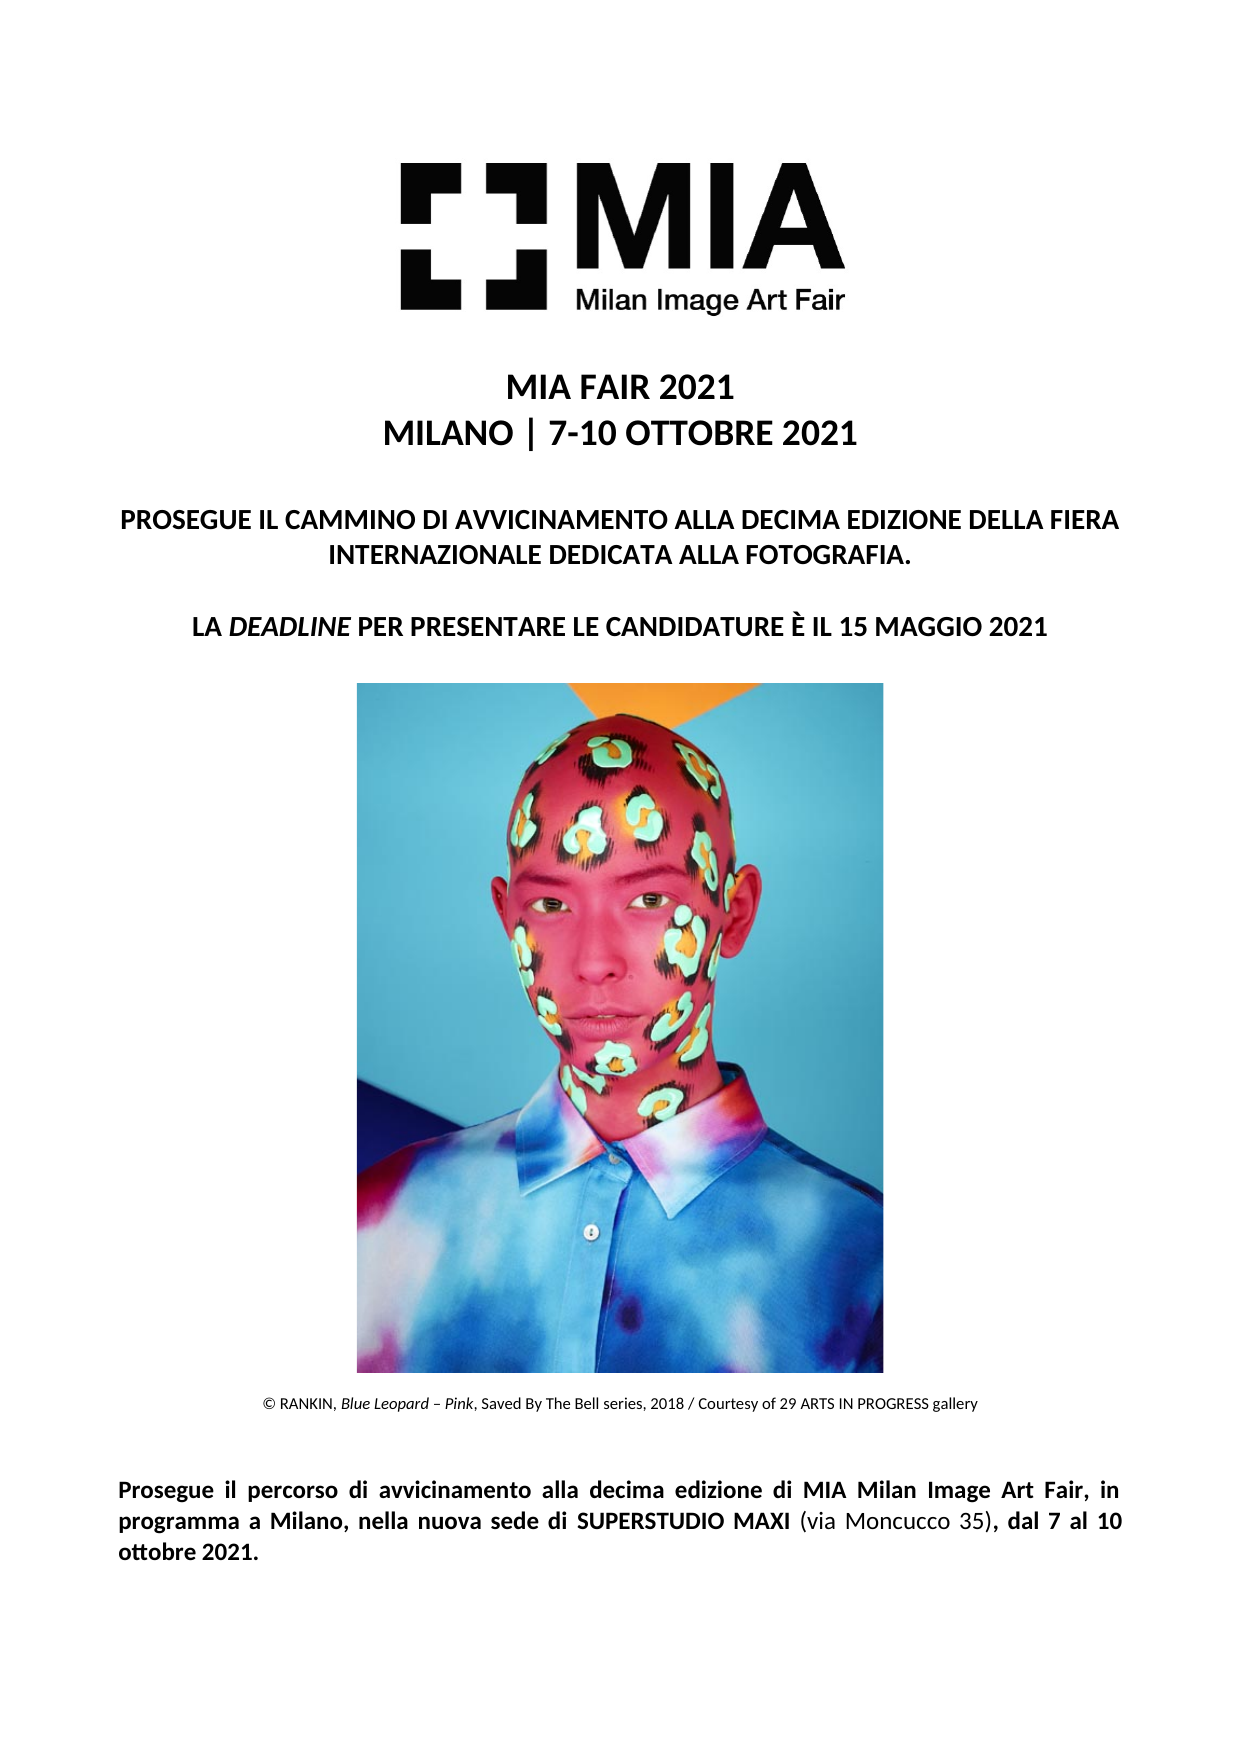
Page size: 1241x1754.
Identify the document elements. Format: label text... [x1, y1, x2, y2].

picture [356, 683, 884, 1373]
picture [384, 147, 857, 323]
text MIA FAIR 2021 [118, 363, 1122, 409]
text Prosegue il percorso di avvicinamento alla decima edizione di MIA Milan Image Art Fair, in programma a Milano, nella nuova sede di SUPERSTUDIO MAXI (via Moncucco 35), dal 7 al 10 ottobre 2021. [118, 1474, 1122, 1566]
text PROSEGUE IL CAMMINO DI AVVICINAMENTO ALLA DECIMA EDIZIONE DELLA FIERA INTERNAZIONALE DEDICATA ALLA FOTOGRAFIA. [118, 501, 1122, 572]
text MILANO | 7-10 OTTOBRE 2021 [118, 409, 1122, 455]
text © RANKIN, Blue Leopard – Pink, Saved By The Bell series, 2018 / Courtesy of 29 ARTS IN PROGRESS gallery [118, 1393, 1122, 1413]
text LA DEADLINE PER PRESENTARE LE CANDIDATURE È IL 15 MAGGIO 2021 [118, 608, 1122, 643]
